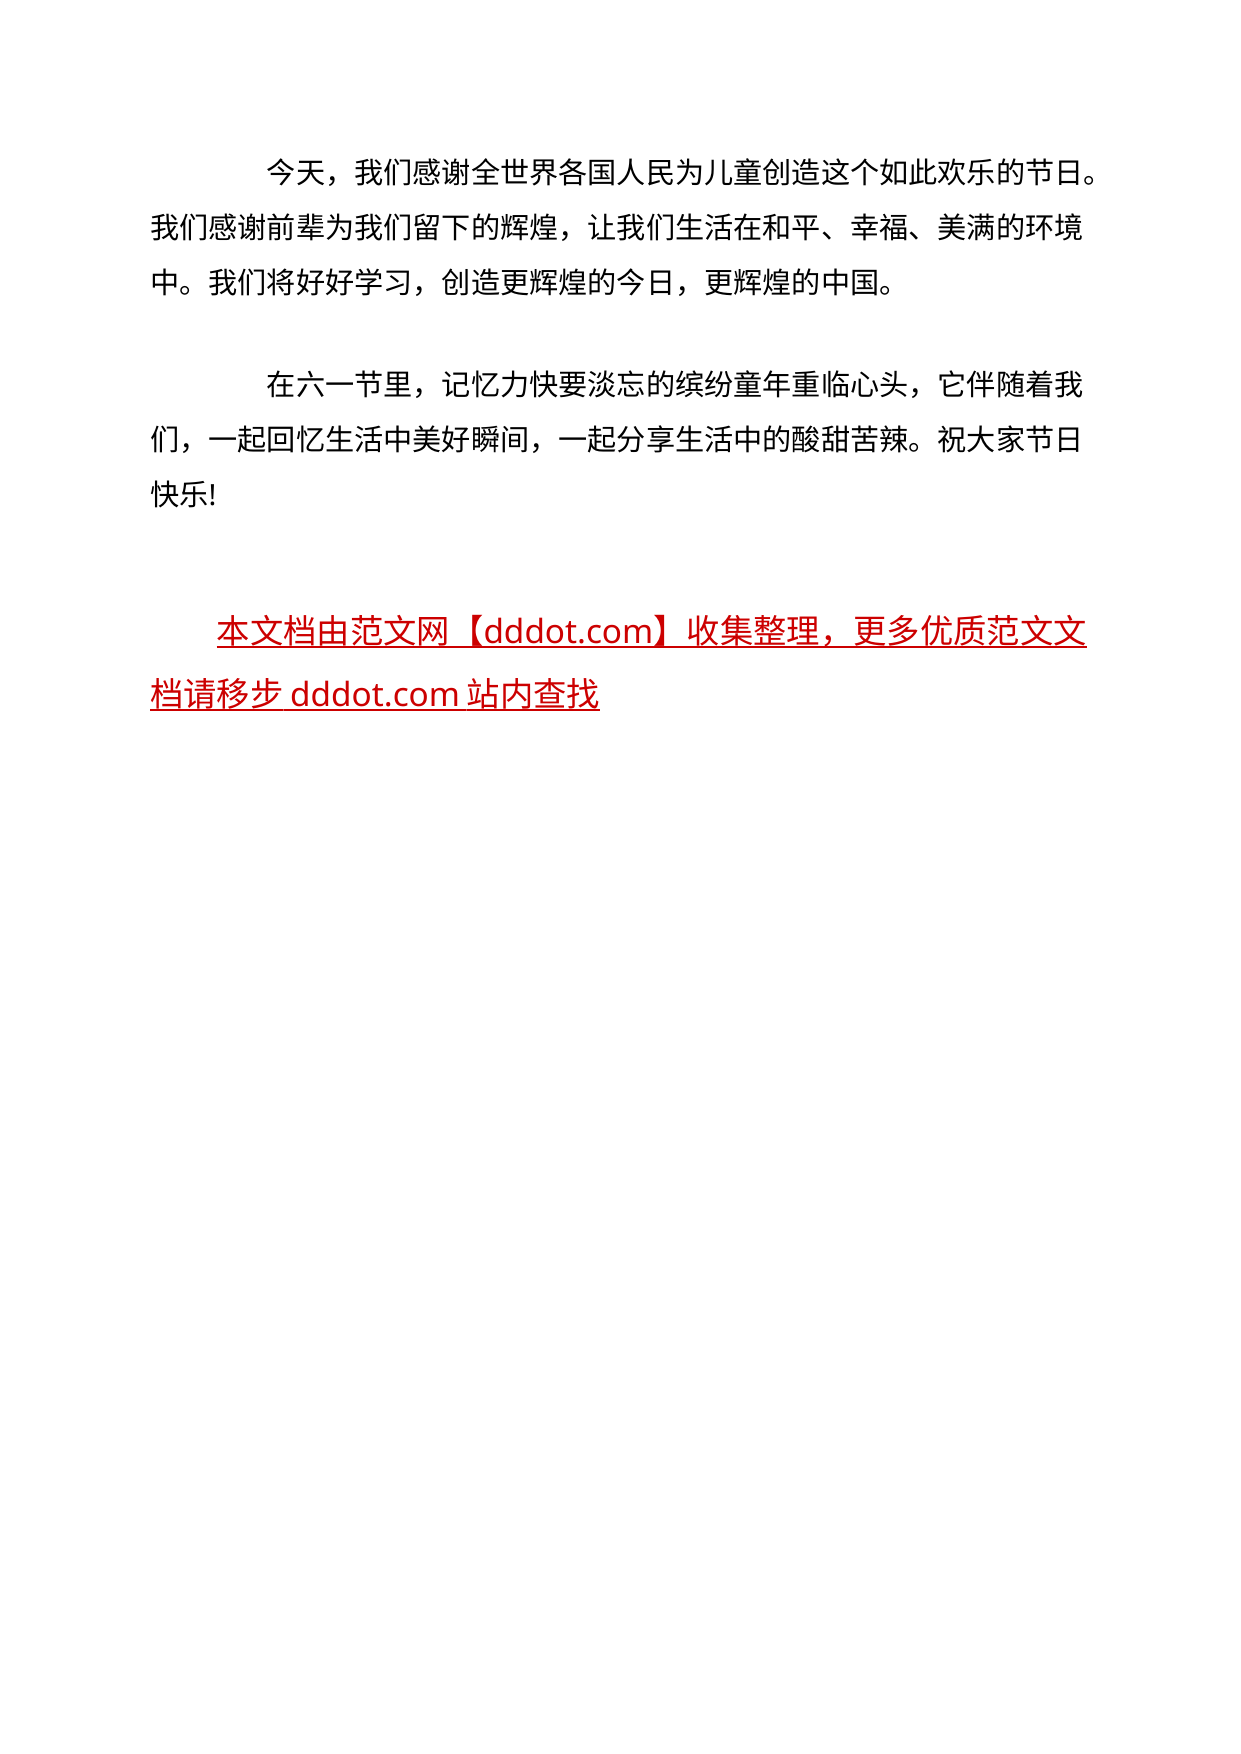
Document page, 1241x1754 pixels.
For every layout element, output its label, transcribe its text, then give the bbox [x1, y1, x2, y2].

text 本文档由范文网【dddot.com】收集整理，更多优质范文文档请移步dddot.com站内查找 [150, 604, 1090, 716]
text 今天，我们感谢全世界各国人民为儿童创造这个如此欢乐的节日。我们感谢前辈为我们留下的辉煌，让我们生活在和平、幸福、美满的环境中。我们将好好学习，创造更辉煌的今日，更辉煌的中国。 [150, 150, 1090, 302]
text 在六一节里，记忆力快要淡忘的缤纷童年重临心头，它伴随着我们，一起回忆生活中美好瞬间，一起分享生活中的酸甜苦辣。祝大家节日快乐! [150, 362, 1090, 514]
